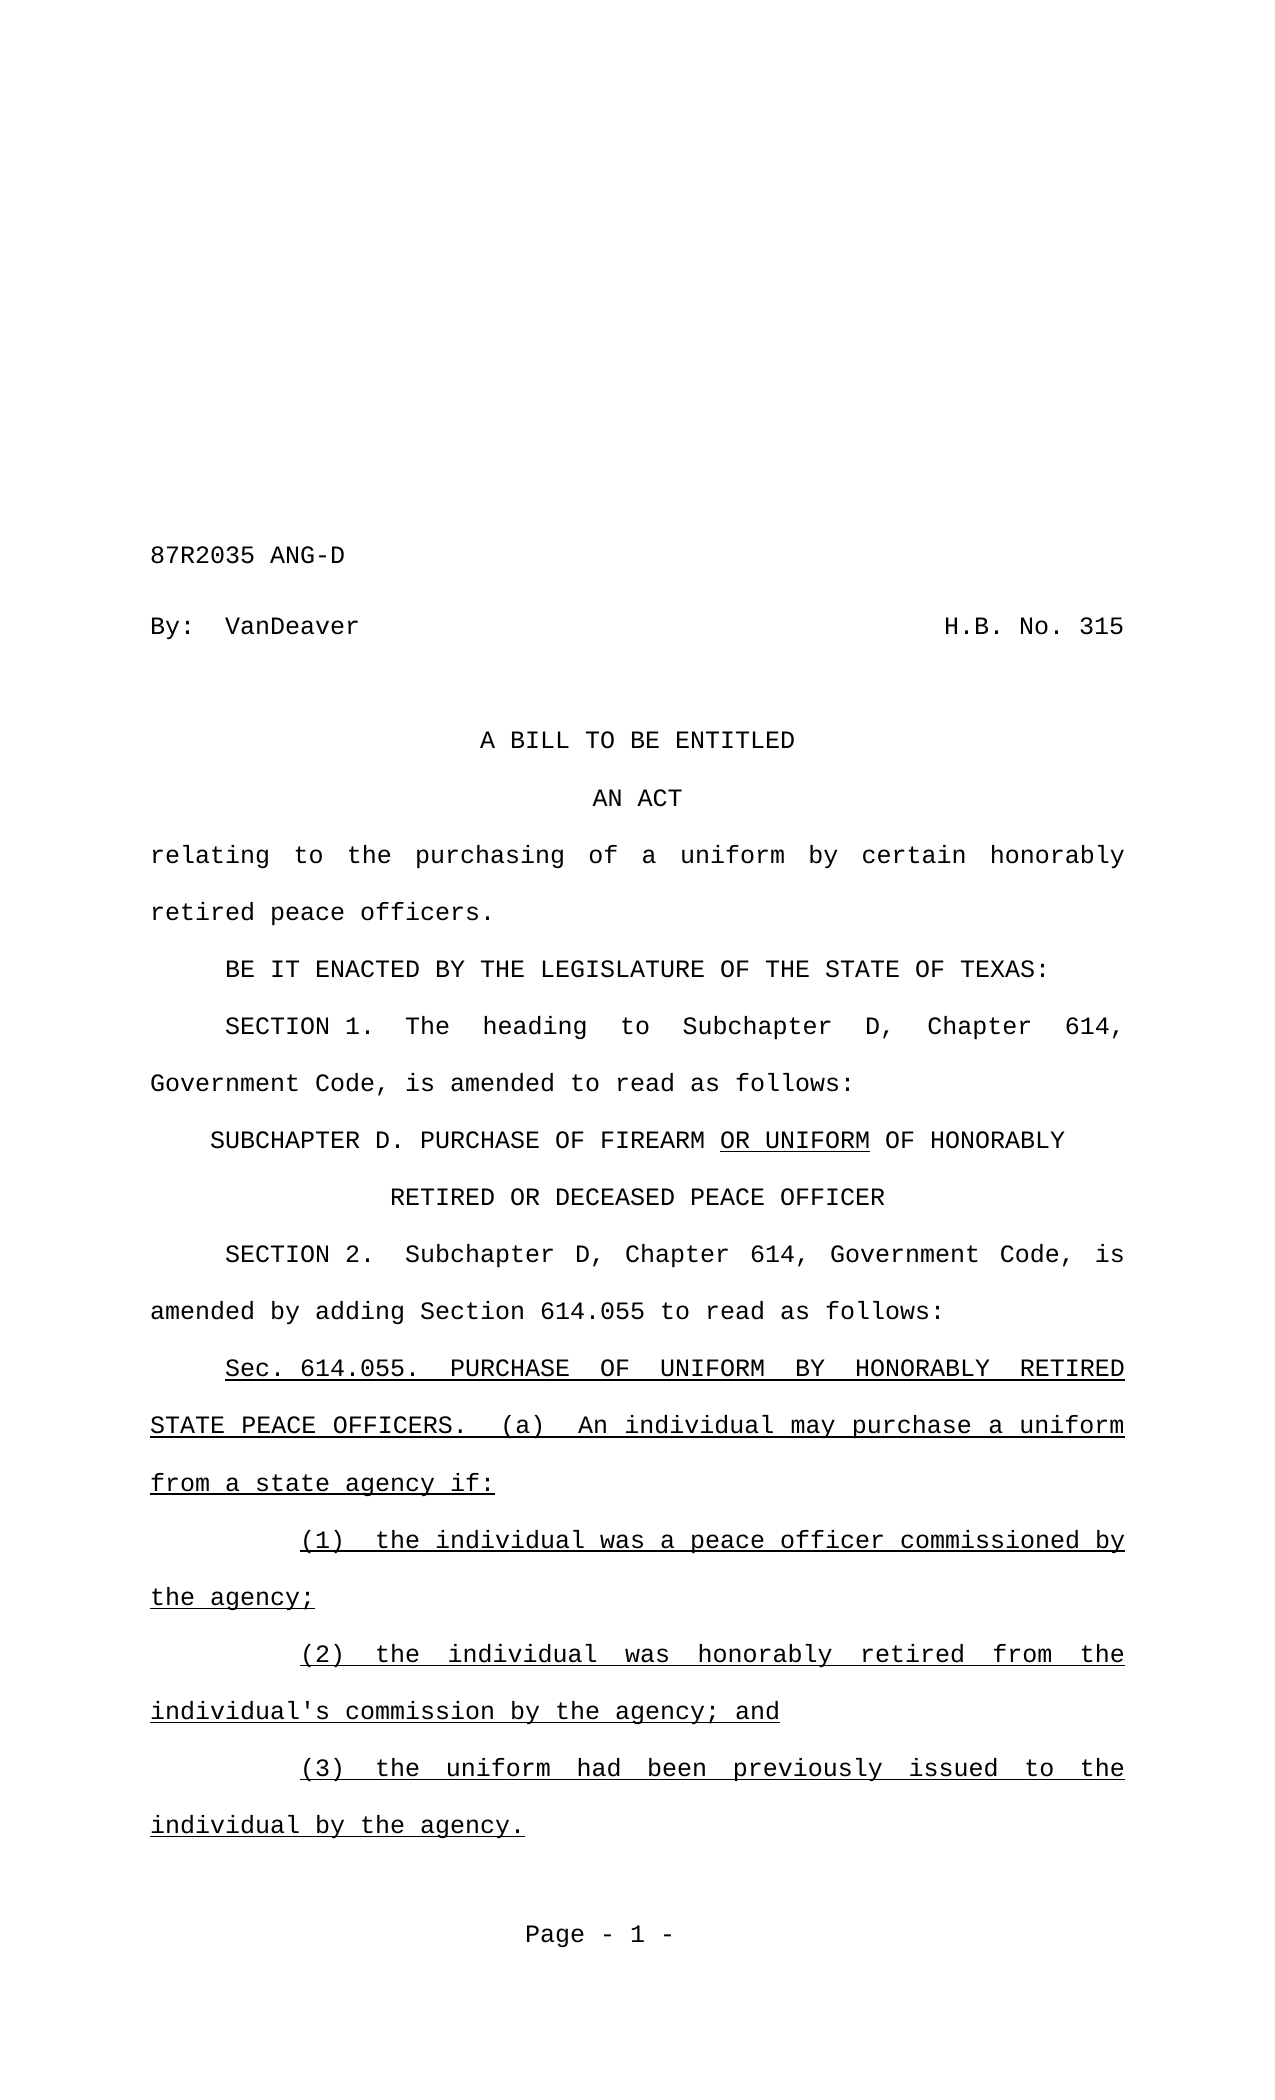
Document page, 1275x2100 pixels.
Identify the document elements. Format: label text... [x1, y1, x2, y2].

text (3) the uniform had been previously issued to the individual by the agency. [150, 1755, 1125, 1841]
text BE IT ENACTED BY THE LEGISLATURE OF THE STATE OF TEXAS: [150, 956, 1125, 985]
text SUBCHAPTER D. PURCHASE OF FIREARM OR UNIFORM OF HONORABLY RETIRED OR DECEASED PEACE OFFICER [150, 1127, 1125, 1213]
text Sec. 614.055. PURCHASE OF UNIFORM BY HONORABLY RETIRED STATE PEACE OFFICERS. (a) An individual may purchase a uniform from a state agency if: [150, 1438, 1125, 1498]
text (2) the individual was honorably retired from the individual's commission by the agency; and [150, 1641, 1125, 1727]
text AN ACT [150, 785, 1125, 813]
text relating to the purchasing of a uniform by certain honorably retired peace officers. [150, 842, 1125, 928]
text SECTION 2. Subchapter D, Chapter 614, Government Code, is amended by adding Section 614.055 to read as follows: [150, 1242, 1125, 1327]
text 87R2035 ANG-D [150, 542, 1125, 571]
text By: VanDeaver H.B. No. 315 [150, 614, 1125, 642]
text A BILL TO BE ENTITLED [150, 728, 1125, 756]
text SECTION 1. The heading to Subchapter D, Chapter 614, Government Code, is amended to read as follows: [150, 1013, 1125, 1099]
text Sec. 614.055. PURCHASE OF UNIFORM BY HONORABLY RETIRED STATE PEACE OFFICERS. (a) An individual may purchase a uniform from a state agency if: [150, 1356, 1125, 1436]
text (1) the individual was a peace officer commissioned by the agency; [150, 1527, 1125, 1613]
